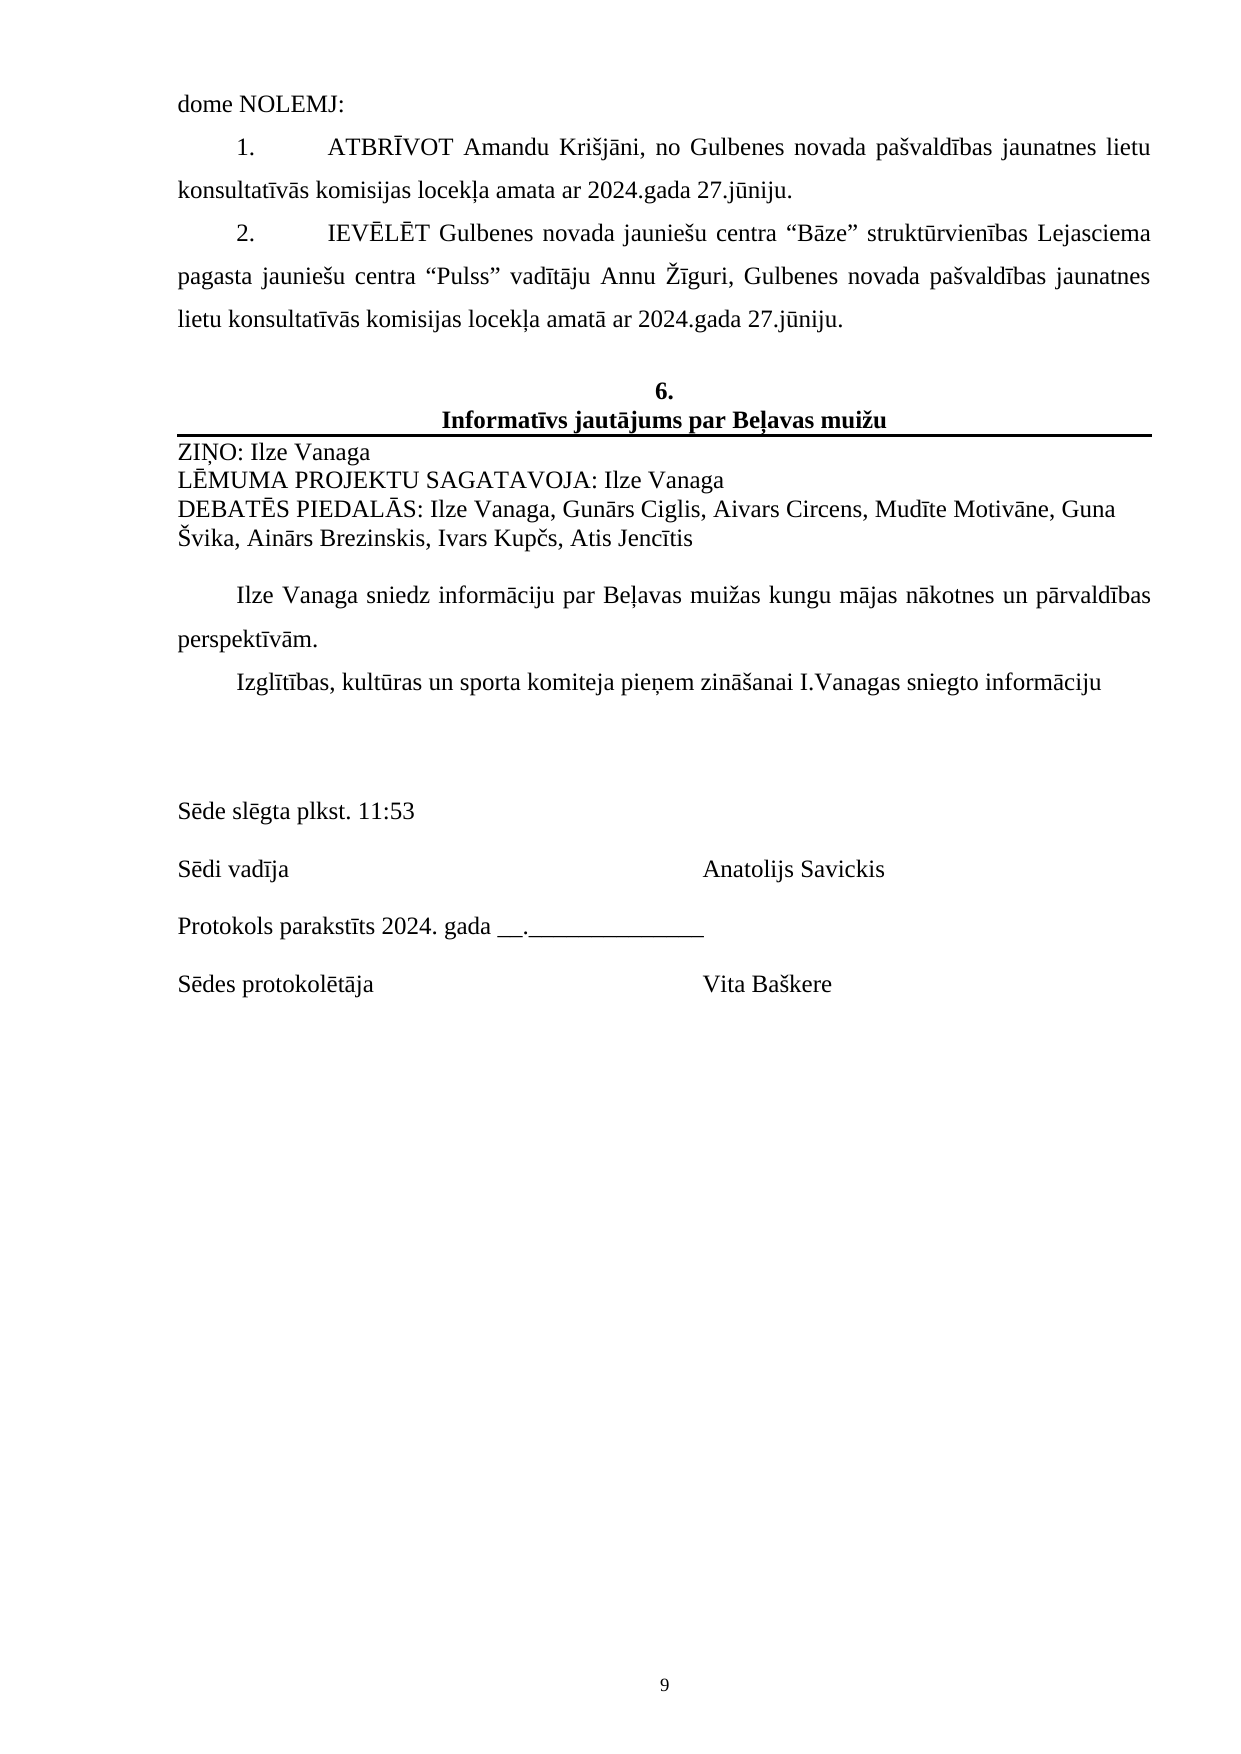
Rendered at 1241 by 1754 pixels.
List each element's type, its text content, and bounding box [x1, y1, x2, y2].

text Sēde slēgta plkst. 11:53 [177, 796, 1152, 825]
text Sēdi vadīja Anatolijs Savickis [177, 854, 1152, 882]
text ZIŅO: Ilze Vanaga [177, 437, 1152, 466]
text LĒMUMA PROJEKTU SAGATAVOJA: Ilze Vanaga [177, 466, 1152, 494]
text Protokols parakstīts 2024. gada __.______________ [177, 911, 1152, 940]
text 6. [177, 376, 1152, 405]
text DEBATĒS PIEDALĀS: Ilze Vanaga, Gunārs Ciglis, Aivars Circens, Mudīte Motivāne, Guna Švika, Ainārs Brezinskis, Ivars Kupčs, Atis Jencītis [177, 494, 1152, 552]
text Informatīvs jautājums par Beļavas muižu [177, 405, 1152, 434]
text Izglītības, kultūras un sporta komiteja pieņem zināšanai I.Vanagas sniegto informāciju [177, 667, 1152, 696]
text Ilze Vanaga sniedz informāciju par Beļavas muižas kungu mājas nākotnes un pārvaldības perspektīvām. [177, 581, 1152, 652]
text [177, 89, 1152, 117]
list IEVĒLĒT Gulbenes novada jauniešu centra “Bāze” struktūrvienības Lejasciema pagasta jauniešu centra “Pulss” vadītāju Annu Žīguri, Gulbenes novada pašvaldības jaunatnes lietu konsultatīvās komisijas locekļa amatā ar 2024.gada 27.jūniju. [177, 218, 1152, 333]
text Sēdes protokolētāja Vita Baškere [177, 969, 1152, 997]
list ATBRĪVOT Amandu Krišjāni, no Gulbenes novada pašvaldības jaunatnes lietu konsultatīvās komisijas locekļa amata ar 2024.gada 27.jūniju. [177, 132, 1152, 204]
